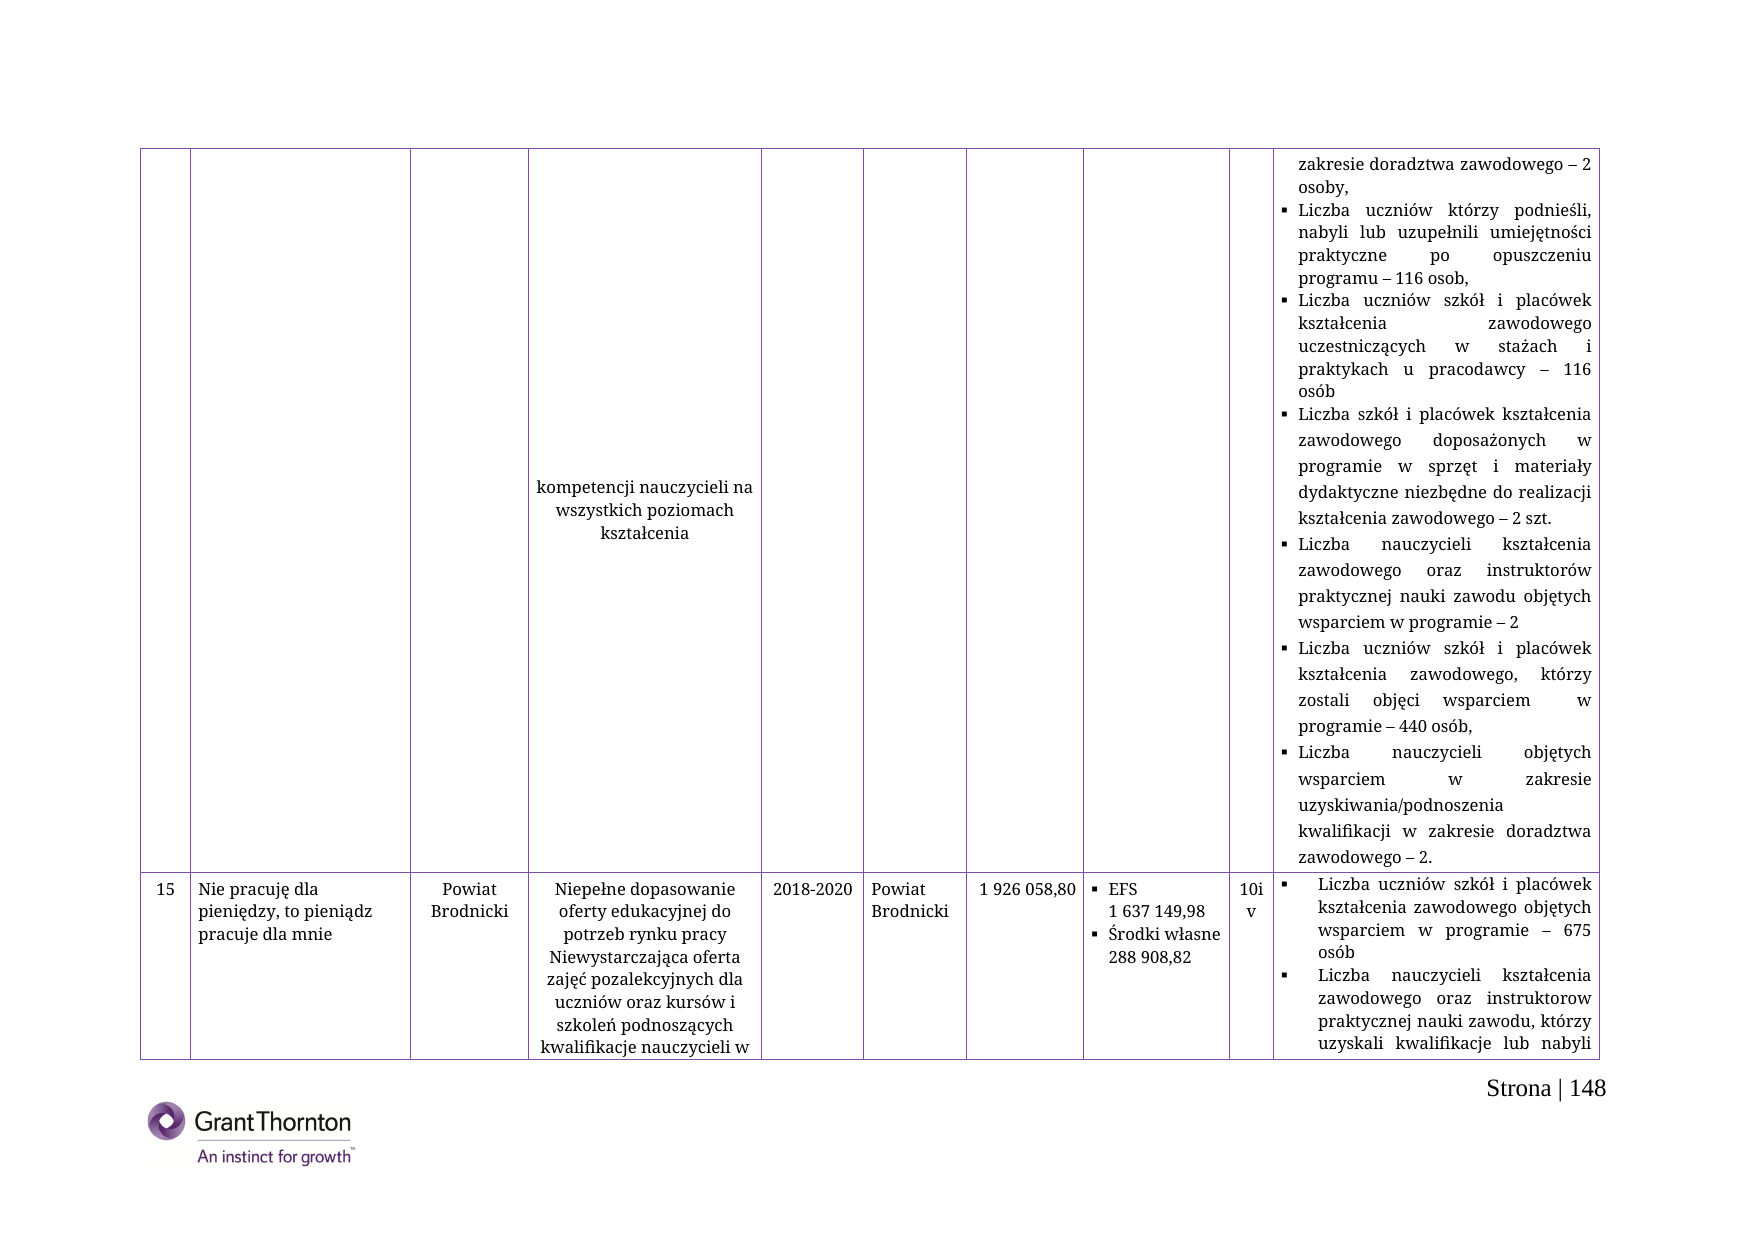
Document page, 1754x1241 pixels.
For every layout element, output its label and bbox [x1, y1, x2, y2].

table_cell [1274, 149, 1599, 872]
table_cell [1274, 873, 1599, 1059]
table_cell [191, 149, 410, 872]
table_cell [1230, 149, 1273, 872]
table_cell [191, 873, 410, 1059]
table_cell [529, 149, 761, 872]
picture [147, 1101, 356, 1167]
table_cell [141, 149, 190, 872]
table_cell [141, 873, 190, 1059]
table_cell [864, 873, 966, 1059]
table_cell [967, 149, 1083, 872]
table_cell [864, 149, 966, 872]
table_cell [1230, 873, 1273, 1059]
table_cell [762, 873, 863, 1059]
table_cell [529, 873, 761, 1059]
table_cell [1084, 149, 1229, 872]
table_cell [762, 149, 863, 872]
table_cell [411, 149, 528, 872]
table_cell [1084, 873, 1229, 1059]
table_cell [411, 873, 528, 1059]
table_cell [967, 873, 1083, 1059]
